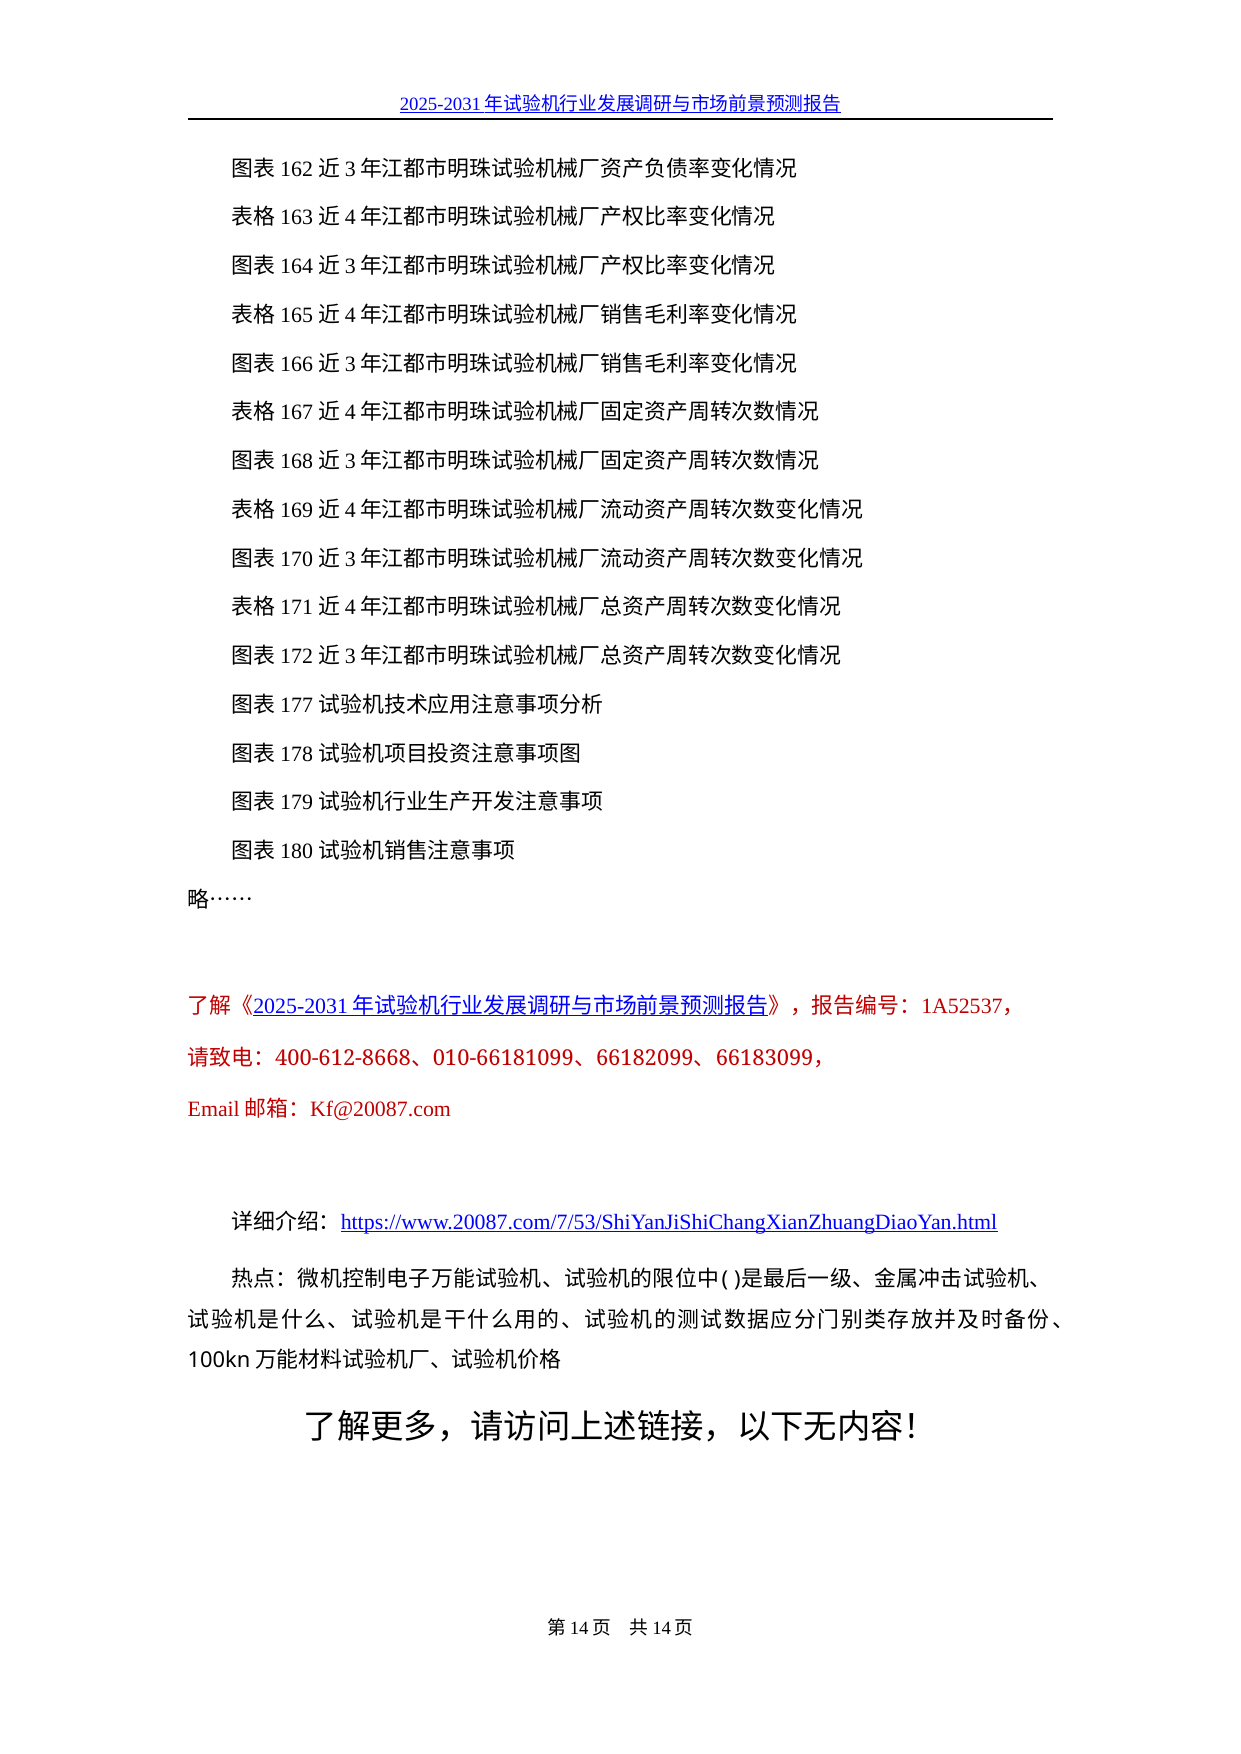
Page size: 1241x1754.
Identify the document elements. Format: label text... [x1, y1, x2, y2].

text 详细介绍：https://www.20087.com/7/53/ShiYanJiShiChangXianZhuangDiaoYan.html [187, 1204, 1053, 1236]
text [187, 150, 1053, 914]
title 了解更多，请访问上述链接，以下无内容！ [187, 1392, 1053, 1457]
text Email邮箱：Kf@20087.com [187, 1091, 1053, 1123]
text 请致电：400-612-8668、010-66181099、66182099、66183099， [187, 1039, 1053, 1072]
text 了解《2025-2031年试验机行业发展调研与市场前景预测报告》，报告编号：1A52537， [187, 988, 1053, 1020]
text 热点：微机控制电子万能试验机、试验机的限位中( )是最后一级、金属冲击试验机、试验机是什么、试验机是干什么用的、试验机的测试数据应分门别类存放并及时备份、100kn万能材料试验机厂、试验机价格 [187, 1261, 1053, 1374]
